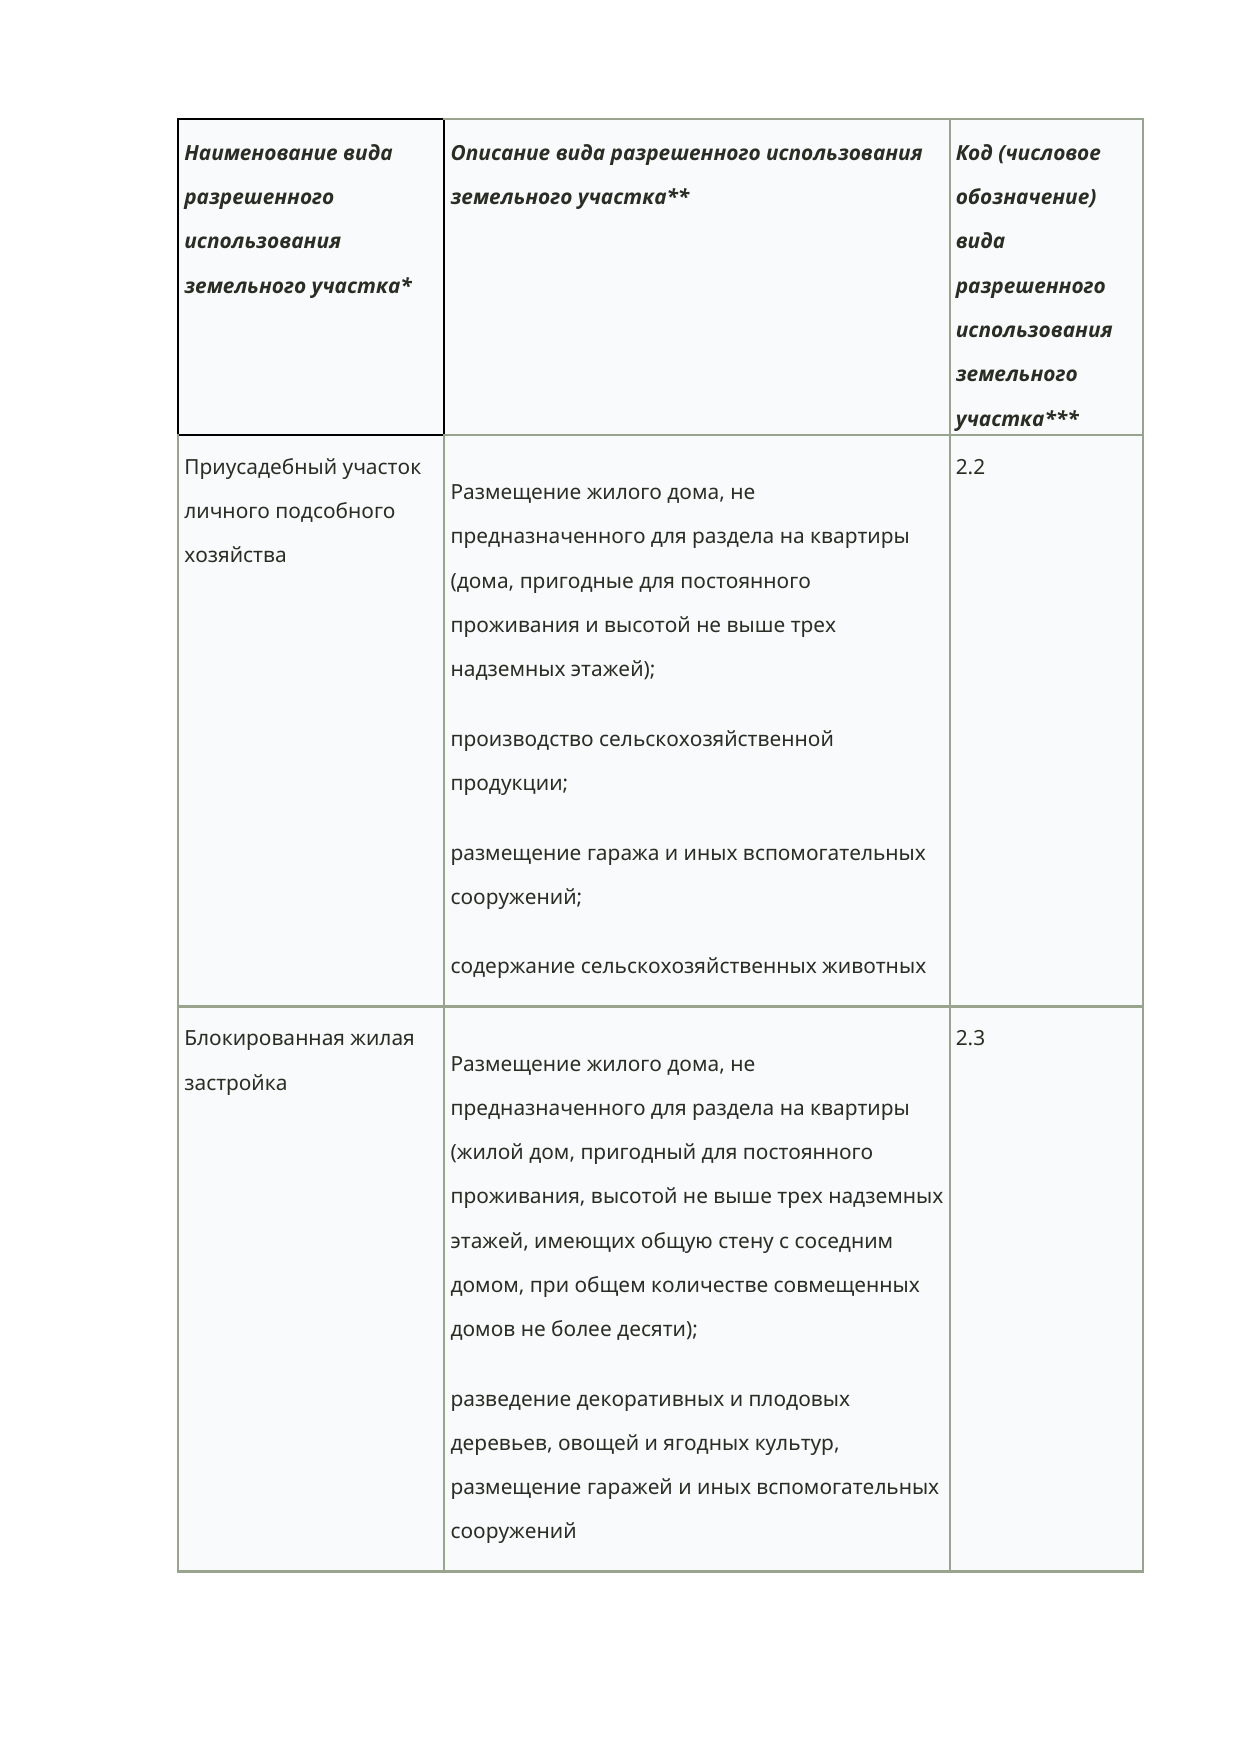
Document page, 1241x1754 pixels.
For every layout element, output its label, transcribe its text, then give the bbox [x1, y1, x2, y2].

table_cell Приусадебный участок личного подсобного хозяйства [179, 436, 443, 1005]
table_cell Блокированная жилая застройка [179, 1008, 443, 1570]
table_header Код (числовое обозначение) вида разрешенного использования земельного участка*** [951, 120, 1142, 434]
table_cell Размещение жилого дома, не предназначенного для раздела на квартиры (жилой дом, пригодный для постоянного проживания, высотой не выше трех надземных этажей, имеющих общую стену с соседним домом, при общем количестве совмещенных домов не более десяти); разведение декоративных и плодовых деревьев, овощей и ягодных культур, размещение гаражей и иных вспомогательных сооружений [445, 1008, 949, 1570]
table_header Наименование вида разрешенного использования земельного участка* [179, 120, 443, 434]
table_header Описание вида разрешенного использования земельного участка** [445, 120, 949, 434]
table_cell 2.3 [951, 1008, 1142, 1570]
table_cell 2.2 [951, 436, 1142, 1005]
table_cell Размещение жилого дома, не предназначенного для раздела на квартиры (дома, пригодные для постоянного проживания и высотой не выше трех надземных этажей); производство сельскохозяйственной продукции; размещение гаража и иных вспомогательных сооружений; содержание сельскохозяйственных животных [445, 436, 949, 1005]
